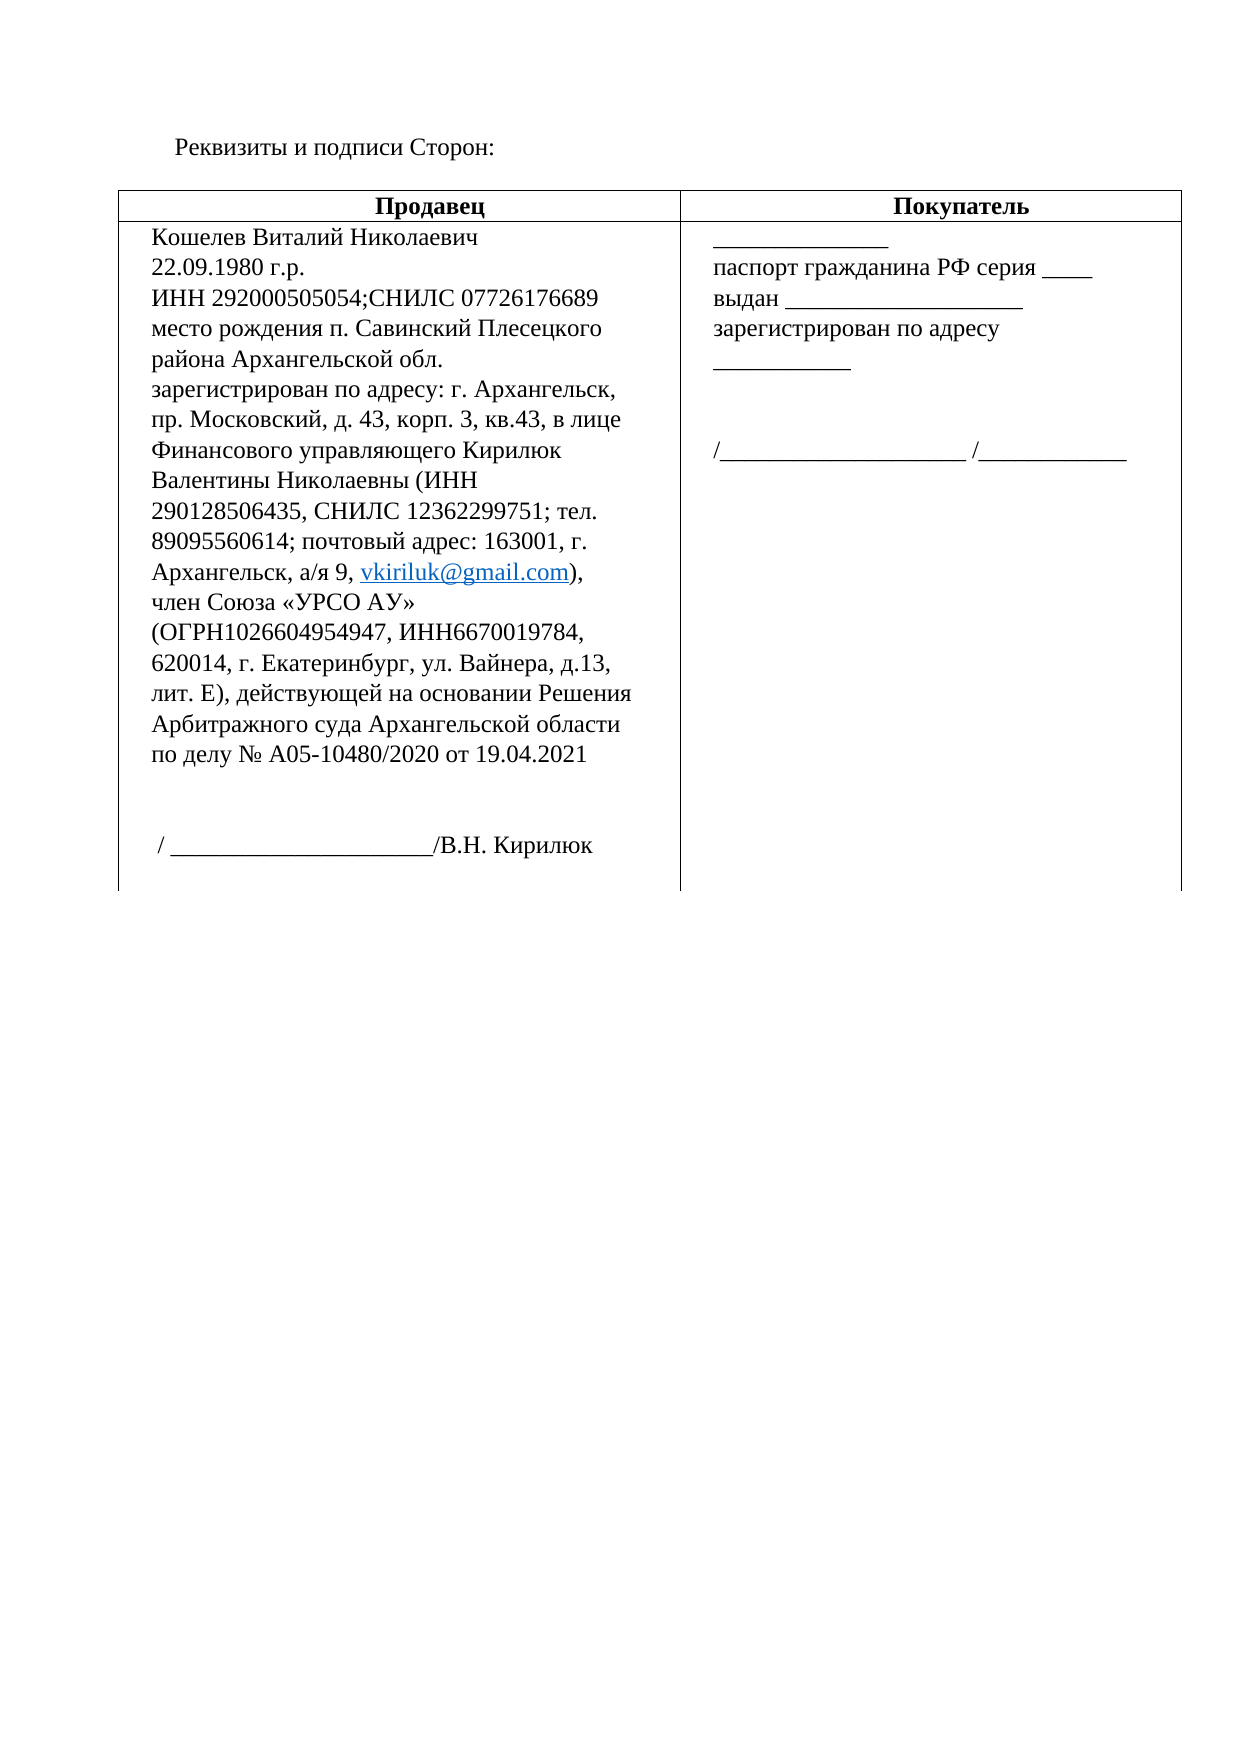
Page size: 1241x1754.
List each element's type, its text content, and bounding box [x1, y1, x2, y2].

table_header Покупатель [681, 191, 1181, 221]
text Реквизиты и подписи Сторон: [118, 132, 1181, 161]
table_header Продавец [119, 191, 680, 221]
table_cell Кошелев Виталий Николаевич 22.09.1980 г.р. ИНН 292000505054;СНИЛС 07726176689 место рождения п. Савинский Плесецкого района Архангельской обл. зарегистрирован по адресу: г. Архангельск, пр. Московский, д. 43, корп. 3, кв.43, в лице Финансового управляющего Кирилюк Валентины Николаевны (ИНН 290128506435, СНИЛС 12362299751; тел. 89095560614; почтовый адрес: 163001, г. Архангельск, а/я 9, vkiriluk@gmail.com), член Союза «УРСО АУ» (ОГРН1026604954947, ИНН6670019784, 620014, г. Екатеринбург, ул. Вайнера, д.13, лит. Е), действующей на основании Решения Арбитражного суда Архангельской области по делу № А05-10480/2020 от 19.04.2021 / _____________________/В.Н. Кирилюк [119, 222, 680, 891]
table_cell ______________ паспорт гражданина РФ серия ____ выдан ___________________ зарегистрирован по адресу ___________ /____________________ /____________ [681, 222, 1181, 891]
